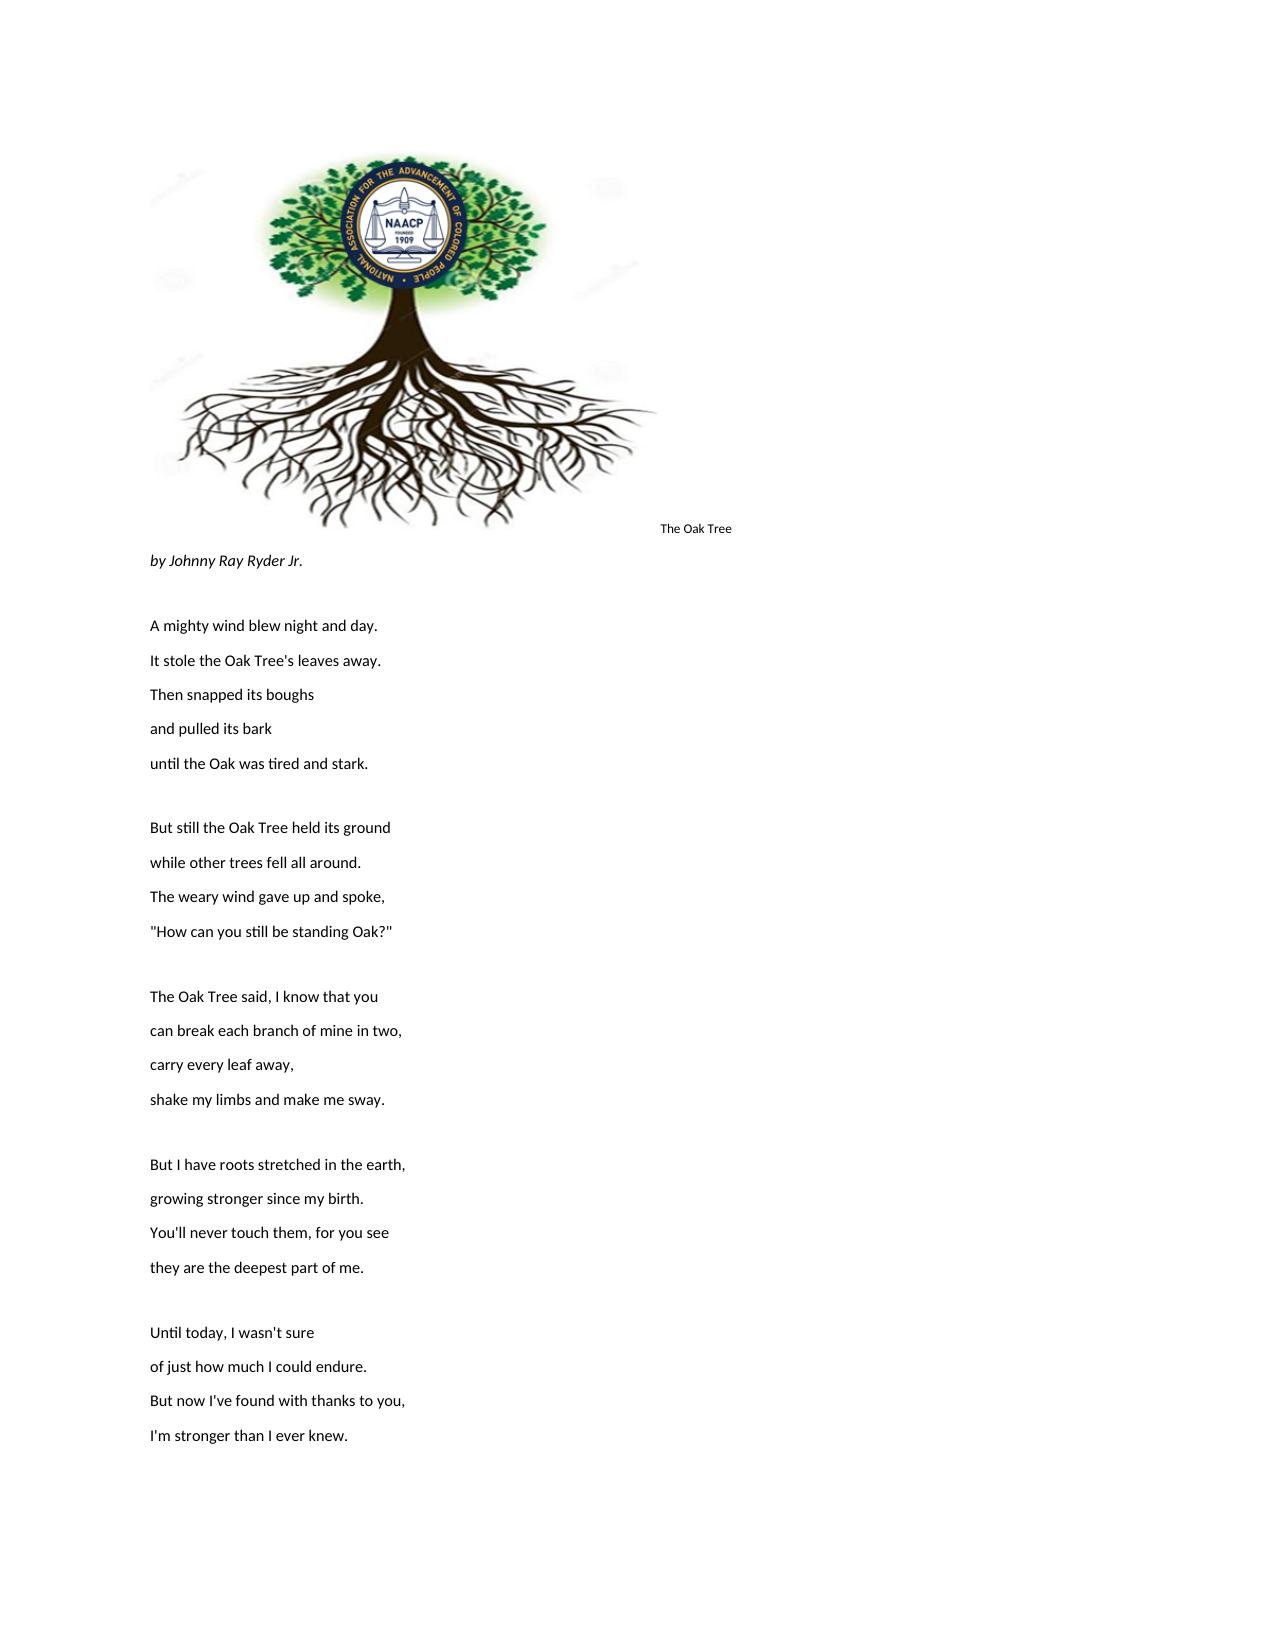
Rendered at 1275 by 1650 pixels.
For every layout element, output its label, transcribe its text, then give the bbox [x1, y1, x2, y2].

text Then snapped its boughs [150, 670, 1125, 704]
text carry every leaf away, [150, 1040, 1125, 1075]
text "How can you still be standing Oak?" [150, 907, 1125, 941]
text of just how much I could endure. [150, 1342, 1125, 1376]
text growing stronger since my birth. [150, 1174, 1125, 1208]
text they are the deepest part of me. [150, 1243, 1125, 1277]
text Until today, I wasn't sure [150, 1308, 1125, 1342]
text by Johnny Ray Ryder Jr. [150, 536, 1125, 571]
text It stole the Oak Tree's leaves away. [150, 636, 1125, 670]
text shake my limbs and make me sway. [150, 1075, 1125, 1109]
text I'm stronger than I ever knew. [150, 1411, 1125, 1445]
text A mighty wind blew night and day. [150, 601, 1125, 636]
text The weary wind gave up and spoke, [150, 872, 1125, 907]
text and pulled its bark [150, 704, 1125, 739]
picture [150, 150, 658, 531]
text But now I've found with thanks to you, [150, 1376, 1125, 1411]
text The Oak Tree said, I know that you [150, 972, 1125, 1006]
text can break each branch of mine in two, [150, 1006, 1125, 1040]
text But still the Oak Tree held its ground [150, 804, 1125, 838]
text while other trees fell all around. [150, 838, 1125, 872]
text You'll never touch them, for you see [150, 1208, 1125, 1243]
text until the Oak was tired and stark. [150, 739, 1125, 773]
text But I have roots stretched in the earth, [150, 1140, 1125, 1174]
